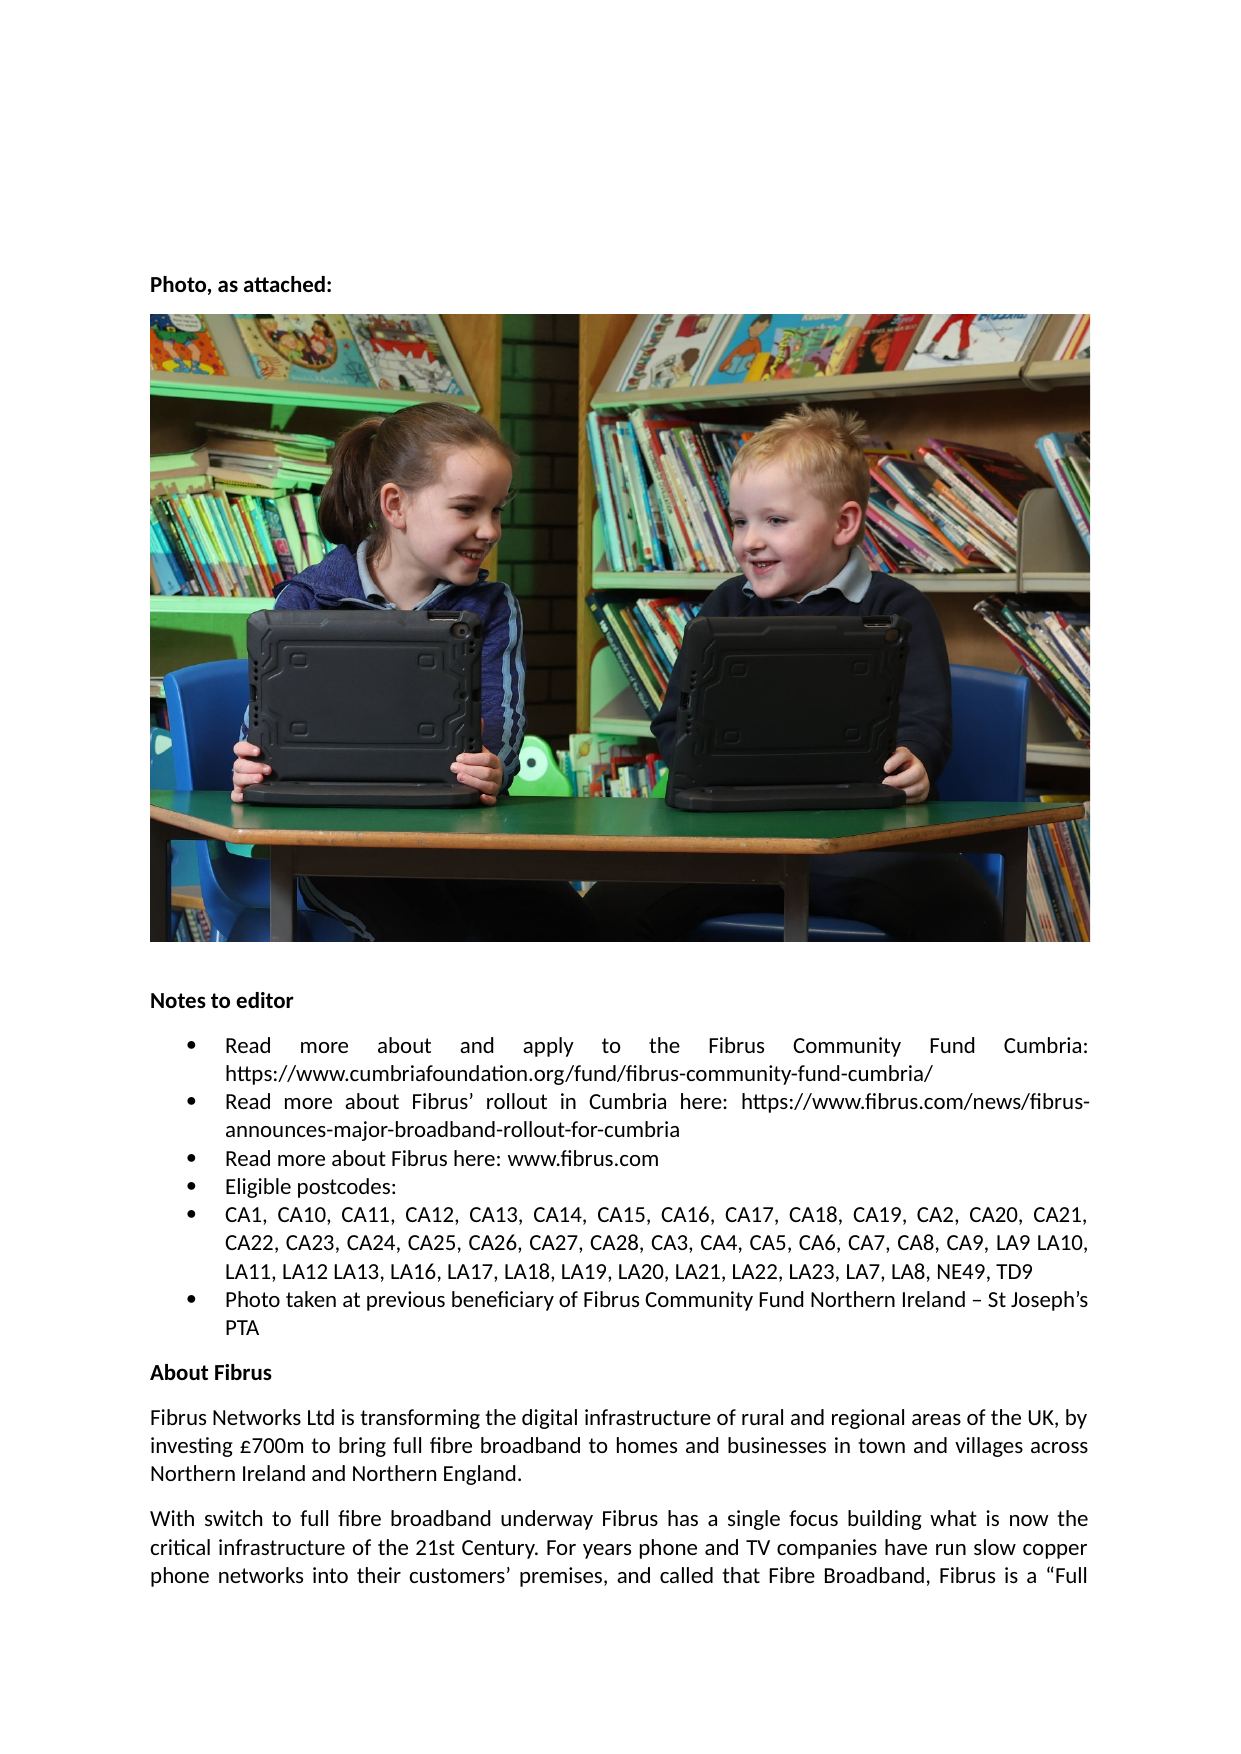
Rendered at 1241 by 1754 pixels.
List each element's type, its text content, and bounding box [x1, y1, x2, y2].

list CA1, CA10, CA11, CA12, CA13, CA14, CA15, CA16, CA17, CA18, CA19, CA2, CA20, CA21, CA22, CA23, CA24, CA25, CA26, CA27, CA28, CA3, CA4, CA5, CA6, CA7, CA8, CA9, LA9 LA10, LA11, LA12 LA13, LA16, LA17, LA18, LA19, LA20, LA21, LA22, LA23, LA7, LA8, NE49, TD9 [187, 1200, 1090, 1285]
list Read more about Fibrus here: www.fibrus.com [187, 1144, 1090, 1172]
list Read more about and apply to the Fibrus Community Fund Cumbria: https://www.cumbriafoundation.org/fund/fibrus-community-fund-cumbria/ [187, 1031, 1090, 1087]
list Photo taken at previous beneficiary of Fibrus Community Fund Northern Ireland – St Joseph’s PTA [187, 1285, 1090, 1341]
list Eligible postcodes: [187, 1172, 1090, 1200]
text About Fibrus [150, 1358, 1090, 1386]
text Notes to editor [150, 986, 1090, 1014]
list Read more about Fibrus’ rollout in Cumbria here: https://www.fibrus.com/news/fibrus-announces-major-broadband-rollout-for-cumbria [187, 1087, 1090, 1144]
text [150, 1504, 1090, 1589]
text Fibrus Networks Ltd is transforming the digital infrastructure of rural and regional areas of the UK, by investing £700m to bring full fibre broadband to homes and businesses in town and villages across Northern Ireland and Northern England. [150, 1403, 1090, 1487]
picture [150, 314, 1091, 942]
text Photo, as attached: [150, 270, 1090, 298]
